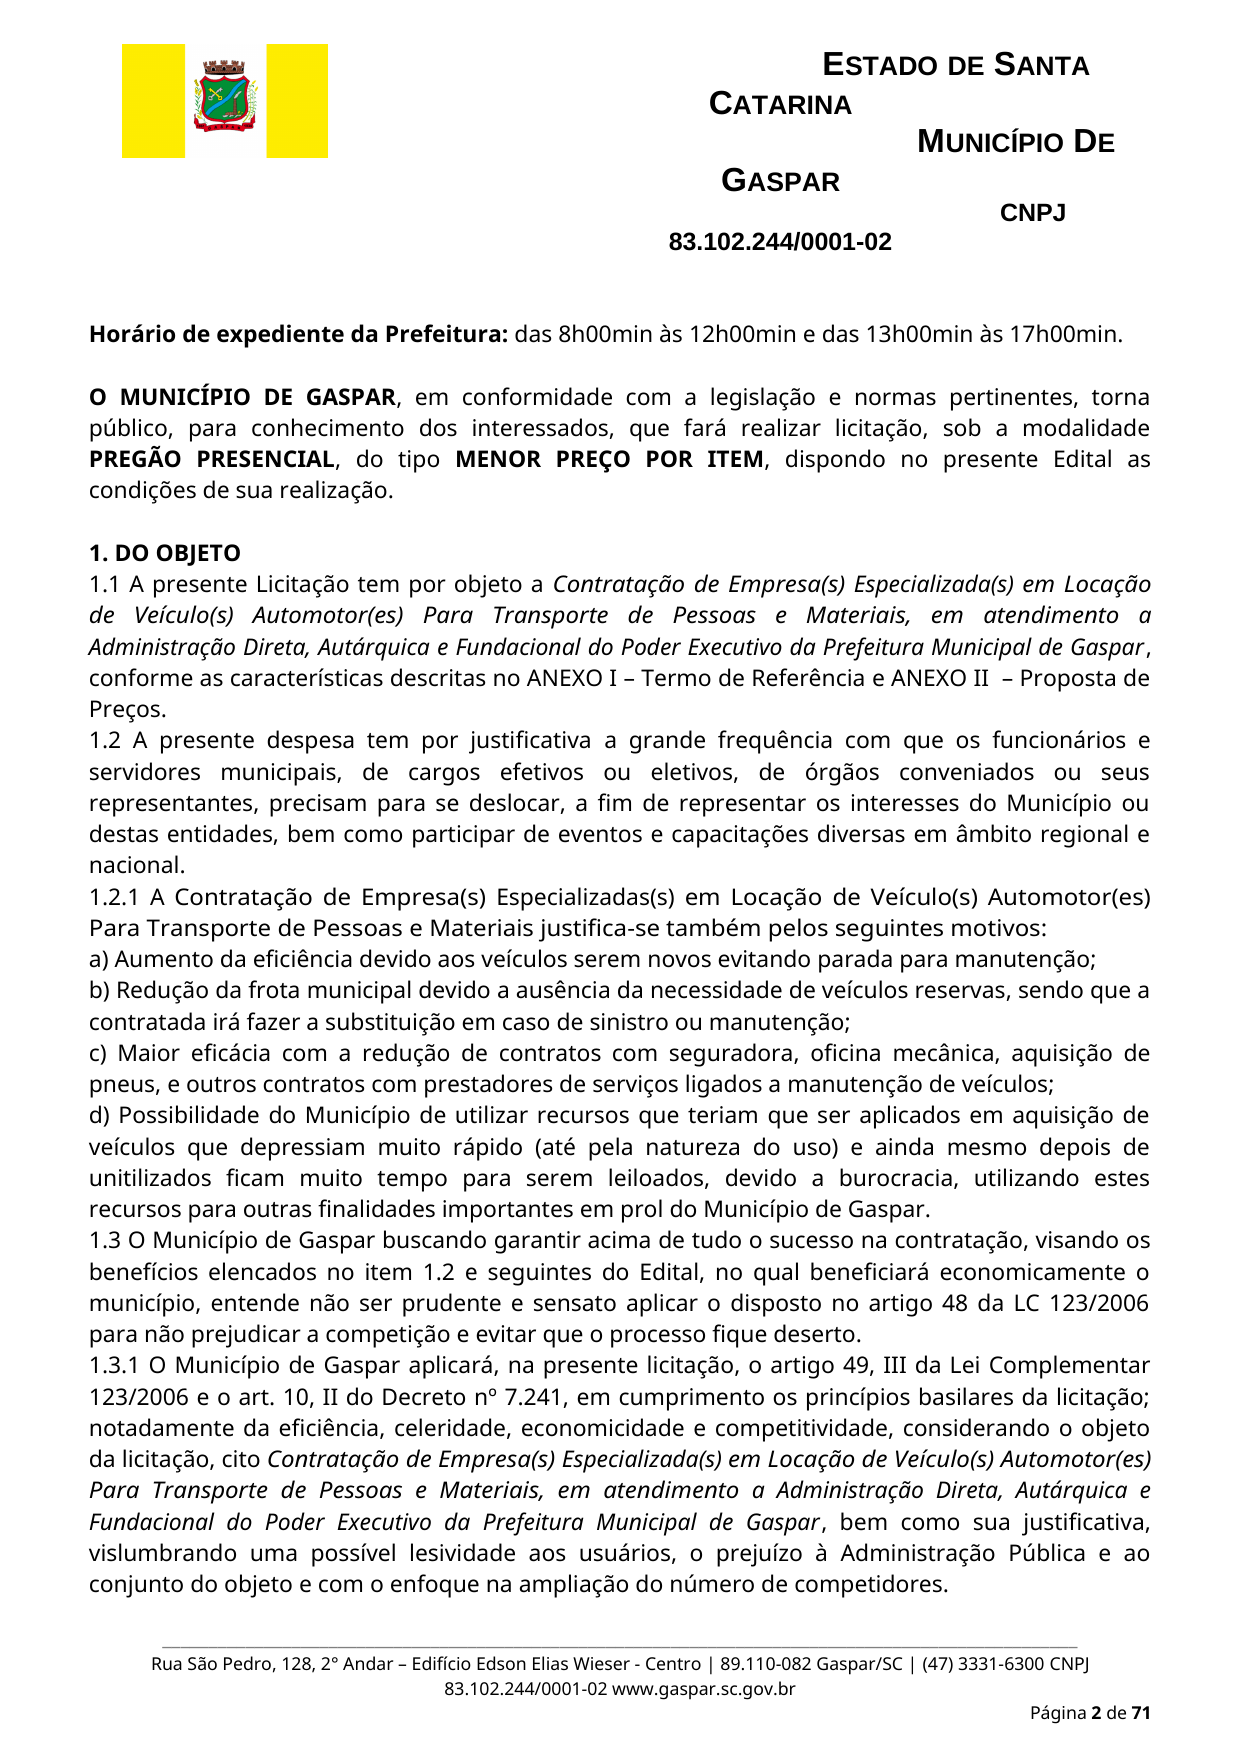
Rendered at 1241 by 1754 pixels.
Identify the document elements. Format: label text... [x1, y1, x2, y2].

text 1. DO OBJETO [89, 537, 1152, 568]
text a) Aumento da eficiência devido aos veículos serem novos evitando parada para manutenção; [89, 943, 1152, 974]
text 1.2 A presente despesa tem por justificativa a grande frequência com que os funcionários e servidores municipais, de cargos efetivos ou eletivos, de órgãos conveniados ou seus representantes, precisam para se deslocar, a fim de representar os interesses do Município ou destas entidades, bem como participar de eventos e capacitações diversas em âmbito regional e nacional. [89, 724, 1152, 881]
text O MUNICÍPIO DE GASPAR, em conformidade com a legislação e normas pertinentes, torna público, para conhecimento dos interessados, que fará realizar licitação, sob a modalidade PREGÃO PRESENCIAL, do tipo MENOR PREÇO POR ITEM, dispondo no presente Edital as condições de sua realização. [89, 381, 1152, 506]
text Horário de expediente da Prefeitura: das 8h00min às 12h00min e das 13h00min às 17h00min. [89, 318, 1152, 349]
picture [122, 44, 328, 158]
text d) Possibilidade do Município de utilizar recursos que teriam que ser aplicados em aquisição de veículos que depressiam muito rápido (até pela natureza do uso) e ainda mesmo depois de unitilizados ficam muito tempo para serem leiloados, devido a burocracia, utilizando estes recursos para outras finalidades importantes em prol do Município de Gaspar. [89, 1099, 1152, 1224]
text 1.3.1 O Município de Gaspar aplicará, na presente licitação, o artigo 49, III da Lei Complementar 123/2006 e o art. 10, II do Decreto nº 7.241, em cumprimento os princípios basilares da licitação; notadamente da eficiência, celeridade, economicidade e competitividade, considerando o objeto da licitação, cito Contratação de Empresa(s) Especializada(s) em Locação de Veículo(s) Automotor(es) Para Transporte de Pessoas e Materiais, em atendimento a Administração Direta, Autárquica e Fundacional do Poder Executivo da Prefeitura Municipal de Gaspar, bem como sua justificativa, vislumbrando uma possível lesividade aos usuários, o prejuízo à Administração Pública e ao conjunto do objeto e com o enfoque na ampliação do número de competidores. [89, 1349, 1152, 1599]
text 1.3 O Município de Gaspar buscando garantir acima de tudo o sucesso na contratação, visando os benefícios elencados no item 1.2 e seguintes do Edital, no qual beneficiará economicamente o município, entende não ser prudente e sensato aplicar o disposto no artigo 48 da LC 123/2006 para não prejudicar a competição e evitar que o processo fique deserto. [89, 1224, 1152, 1349]
text 1.1 A presente Licitação tem por objeto a Contratação de Empresa(s) Especializada(s) em Locação de Veículo(s) Automotor(es) Para Transporte de Pessoas e Materiais, em atendimento a Administração Direta, Autárquica e Fundacional do Poder Executivo da Prefeitura Municipal de Gaspar, conforme as características descritas no ANEXO I – Termo de Referência e ANEXO II – Proposta de Preços. [89, 568, 1152, 724]
text c) Maior eficácia com a redução de contratos com seguradora, oficina mecânica, aquisição de pneus, e outros contratos com prestadores de serviços ligados a manutenção de veículos; [89, 1037, 1152, 1099]
text 1.2.1 A Contratação de Empresa(s) Especializadas(s) em Locação de Veículo(s) Automotor(es) Para Transporte de Pessoas e Materiais justifica-se também pelos seguintes motivos: [89, 881, 1152, 943]
text b) Redução da frota municipal devido a ausência da necessidade de veículos reservas, sendo que a contratada irá fazer a substituição em caso de sinistro ou manutenção; [89, 974, 1152, 1037]
